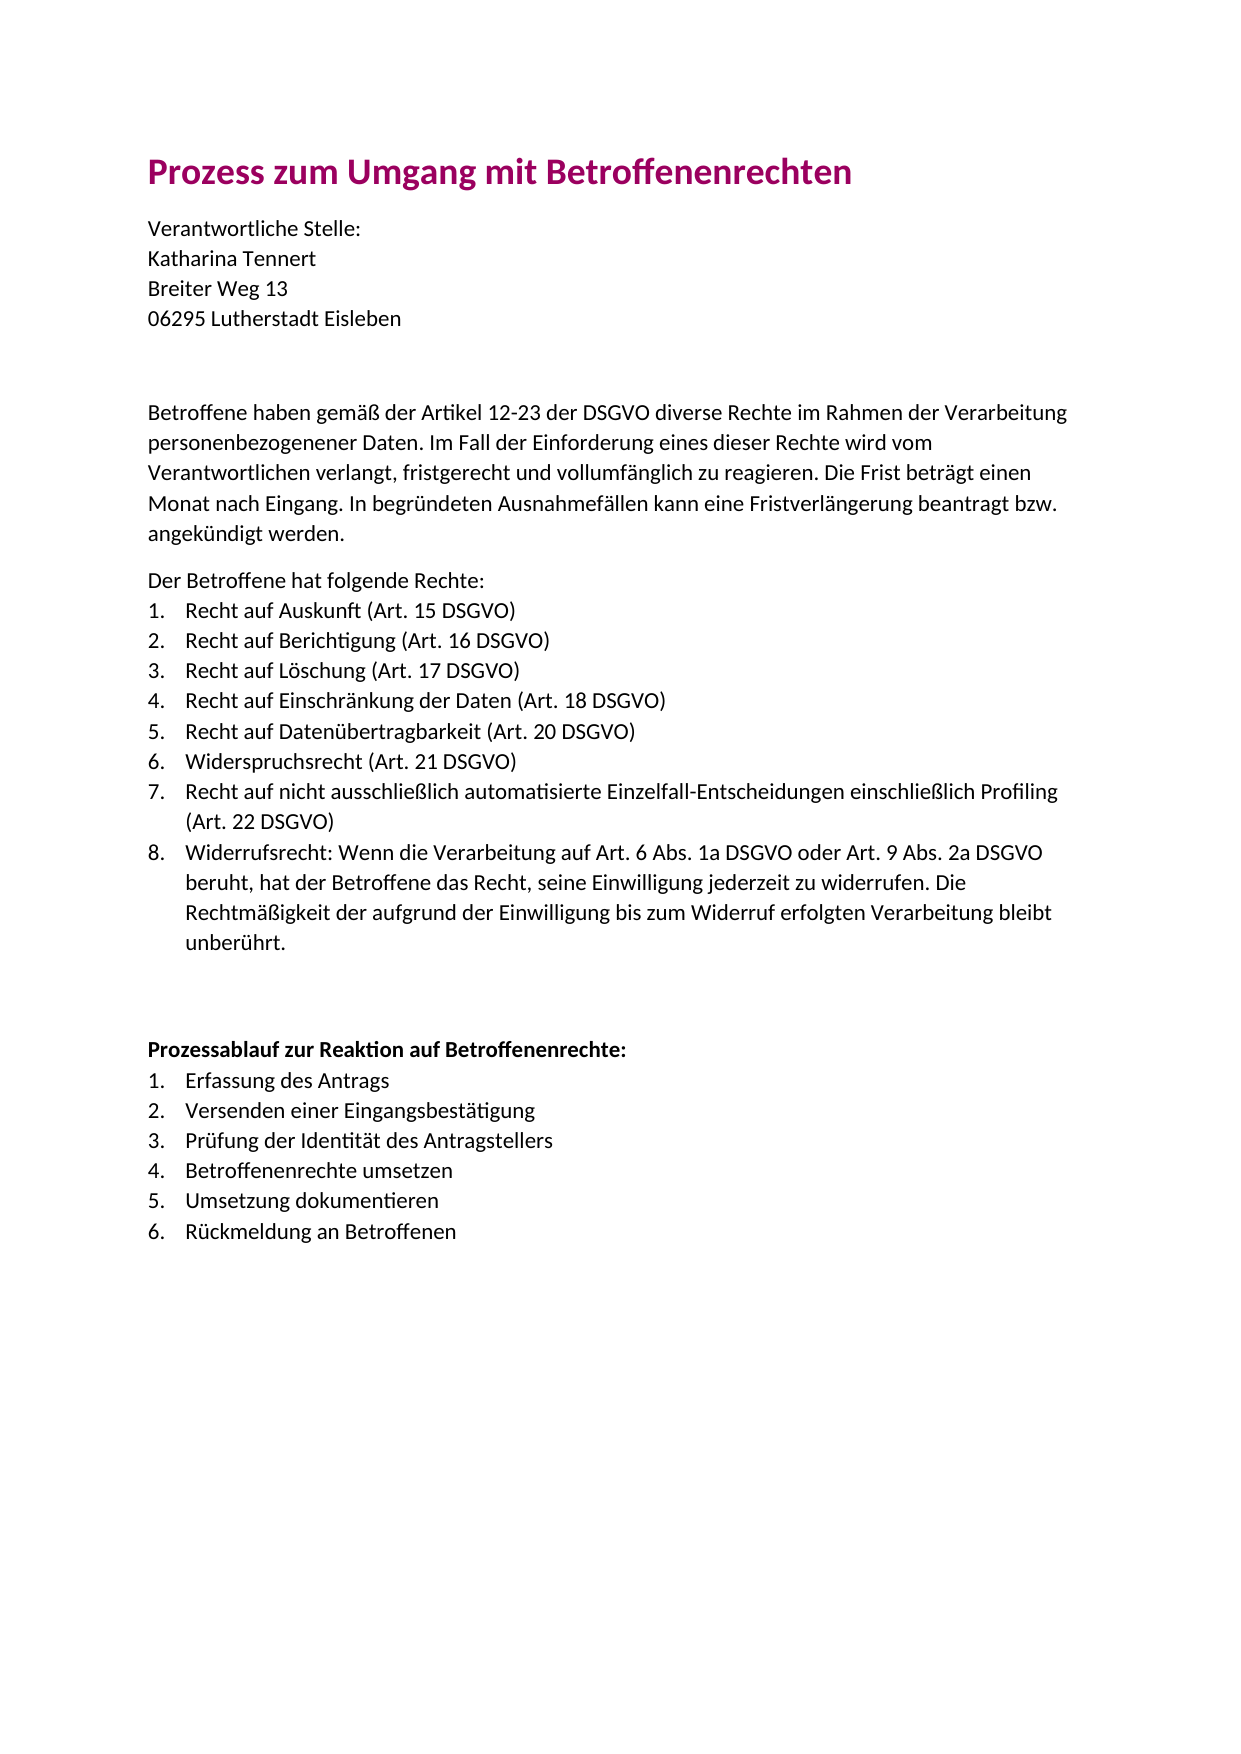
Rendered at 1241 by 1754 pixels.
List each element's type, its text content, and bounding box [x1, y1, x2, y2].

list Erfassung des Antrags [148, 1066, 1093, 1094]
list Recht auf Löschung (Art. 17 DSGVO) [148, 656, 1093, 684]
text Der Betroffene hat folgende Rechte: [148, 566, 1093, 594]
list Rückmeldung an Betroffenen [148, 1217, 1093, 1245]
text Prozessablauf zur Reaktion auf Betroffenenrechte: [148, 1036, 1093, 1064]
list Recht auf Auskunft (Art. 15 DSGVO) [148, 596, 1093, 624]
text Betroffene haben gemäß der Artikel 12-23 der DSGVO diverse Rechte im Rahmen der Verarbeitung personenbezogenener Daten. Im Fall der Einforderung eines dieser Rechte wird vom Verantwortlichen verlangt, fristgerecht und vollumfänglich zu reagieren. Die Frist beträgt einen Monat nach Eingang. In begründeten Ausnahmefällen kann eine Fristverlängerung beantragt bzw. angekündigt werden. [148, 398, 1093, 547]
text Prozess zum Umgang mit Betroffenenrechten [148, 148, 1093, 193]
list Umsetzung dokumentieren [148, 1187, 1093, 1215]
list Recht auf Datenübertragbarkeit (Art. 20 DSGVO) [148, 717, 1093, 745]
list Recht auf Berichtigung (Art. 16 DSGVO) [148, 626, 1093, 654]
list Recht auf Einschränkung der Daten (Art. 18 DSGVO) [148, 687, 1093, 715]
list Betroffenenrechte umsetzen [148, 1156, 1093, 1184]
list Widerrufsrecht: Wenn die Verarbeitung auf Art. 6 Abs. 1a DSGVO oder Art. 9 Abs. 2a DSGVO beruht, hat der Betroffene das Recht, seine Einwilligung jederzeit zu widerrufen. Die Rechtmäßigkeit der aufgrund der Einwilligung bis zum Widerruf erfolgten Verarbeitung bleibt unberührt. [148, 838, 1093, 956]
list Versenden einer Eingangsbestätigung [148, 1096, 1093, 1124]
list Widerspruchsrecht (Art. 21 DSGVO) [148, 747, 1093, 775]
list Recht auf nicht ausschließlich automatisierte Einzelfall-Entscheidungen einschließlich Profiling (Art. 22 DSGVO) [148, 777, 1093, 836]
list Prüfung der Identität des Antragstellers [148, 1126, 1093, 1154]
text Verantwortliche Stelle: Katharina Tennert Breiter Weg 13 06295 Lutherstadt Eisleben [148, 214, 1093, 332]
